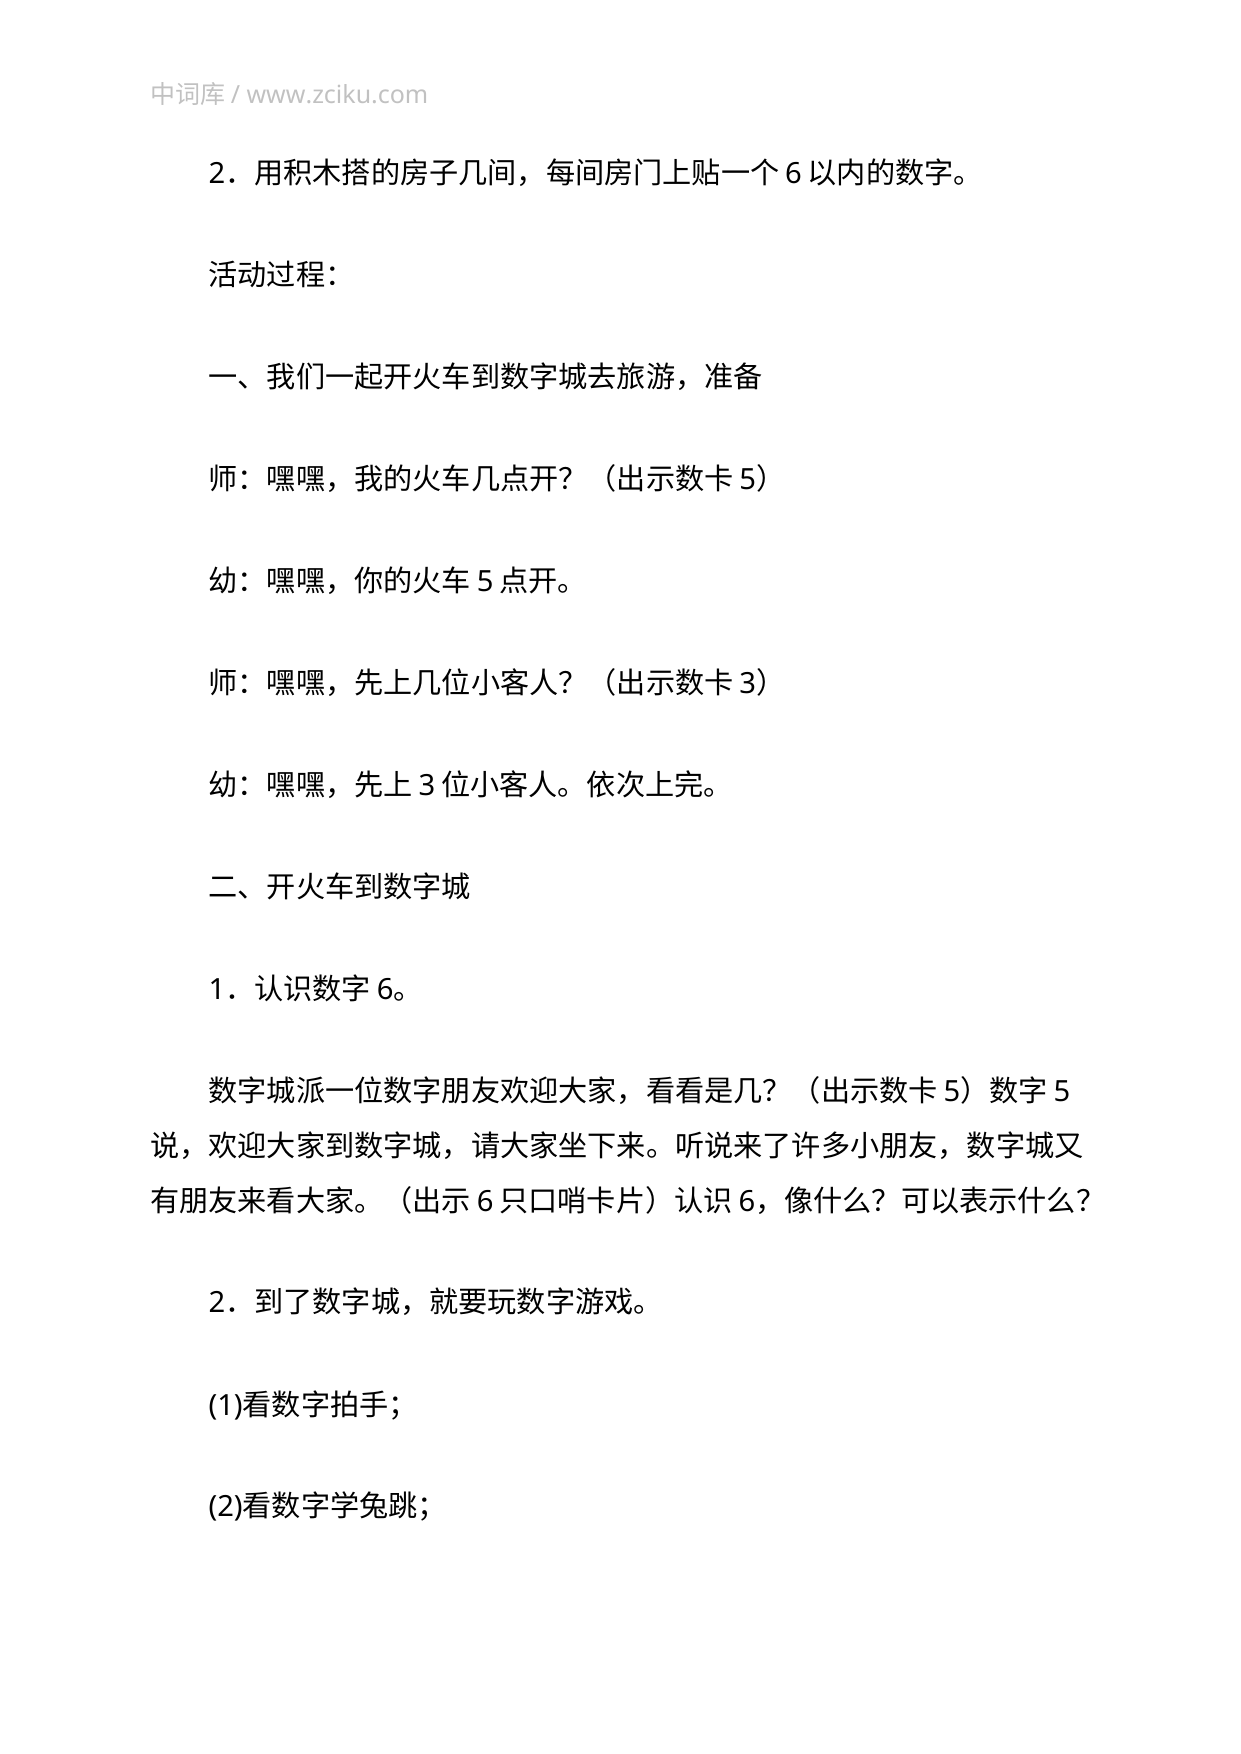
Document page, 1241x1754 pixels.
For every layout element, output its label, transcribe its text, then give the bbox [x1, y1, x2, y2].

text 2．用积木搭的房子几间，每间房门上贴一个6以内的数字。 [150, 150, 1090, 192]
text (2)看数字学兔跳； [150, 1483, 1090, 1525]
text 数字城派一位数字朋友欢迎大家，看看是几？（出示数卡5）数字5说，欢迎大家到数字城，请大家坐下来。听说来了许多小朋友，数字城又有朋友来看大家。（出示6只口哨卡片）认识6，像什么？可以表示什么？ [150, 1067, 1090, 1219]
text 师：嘿嘿，先上几位小客人？（出示数卡3） [150, 659, 1090, 702]
text 活动过程： [150, 252, 1090, 294]
text 1．认识数字6。 [150, 965, 1090, 1008]
text 一、我们一起开火车到数字城去旅游，准备 [150, 354, 1090, 396]
text 幼：嘿嘿，先上3位小客人。依次上完。 [150, 761, 1090, 804]
text (1)看数字拍手； [150, 1381, 1090, 1423]
text 二、开火车到数字城 [150, 863, 1090, 906]
text 2．到了数字城，就要玩数字游戏。 [150, 1279, 1090, 1321]
text 师：嘿嘿，我的火车几点开？（出示数卡5） [150, 456, 1090, 498]
text 幼：嘿嘿，你的火车5点开。 [150, 557, 1090, 600]
